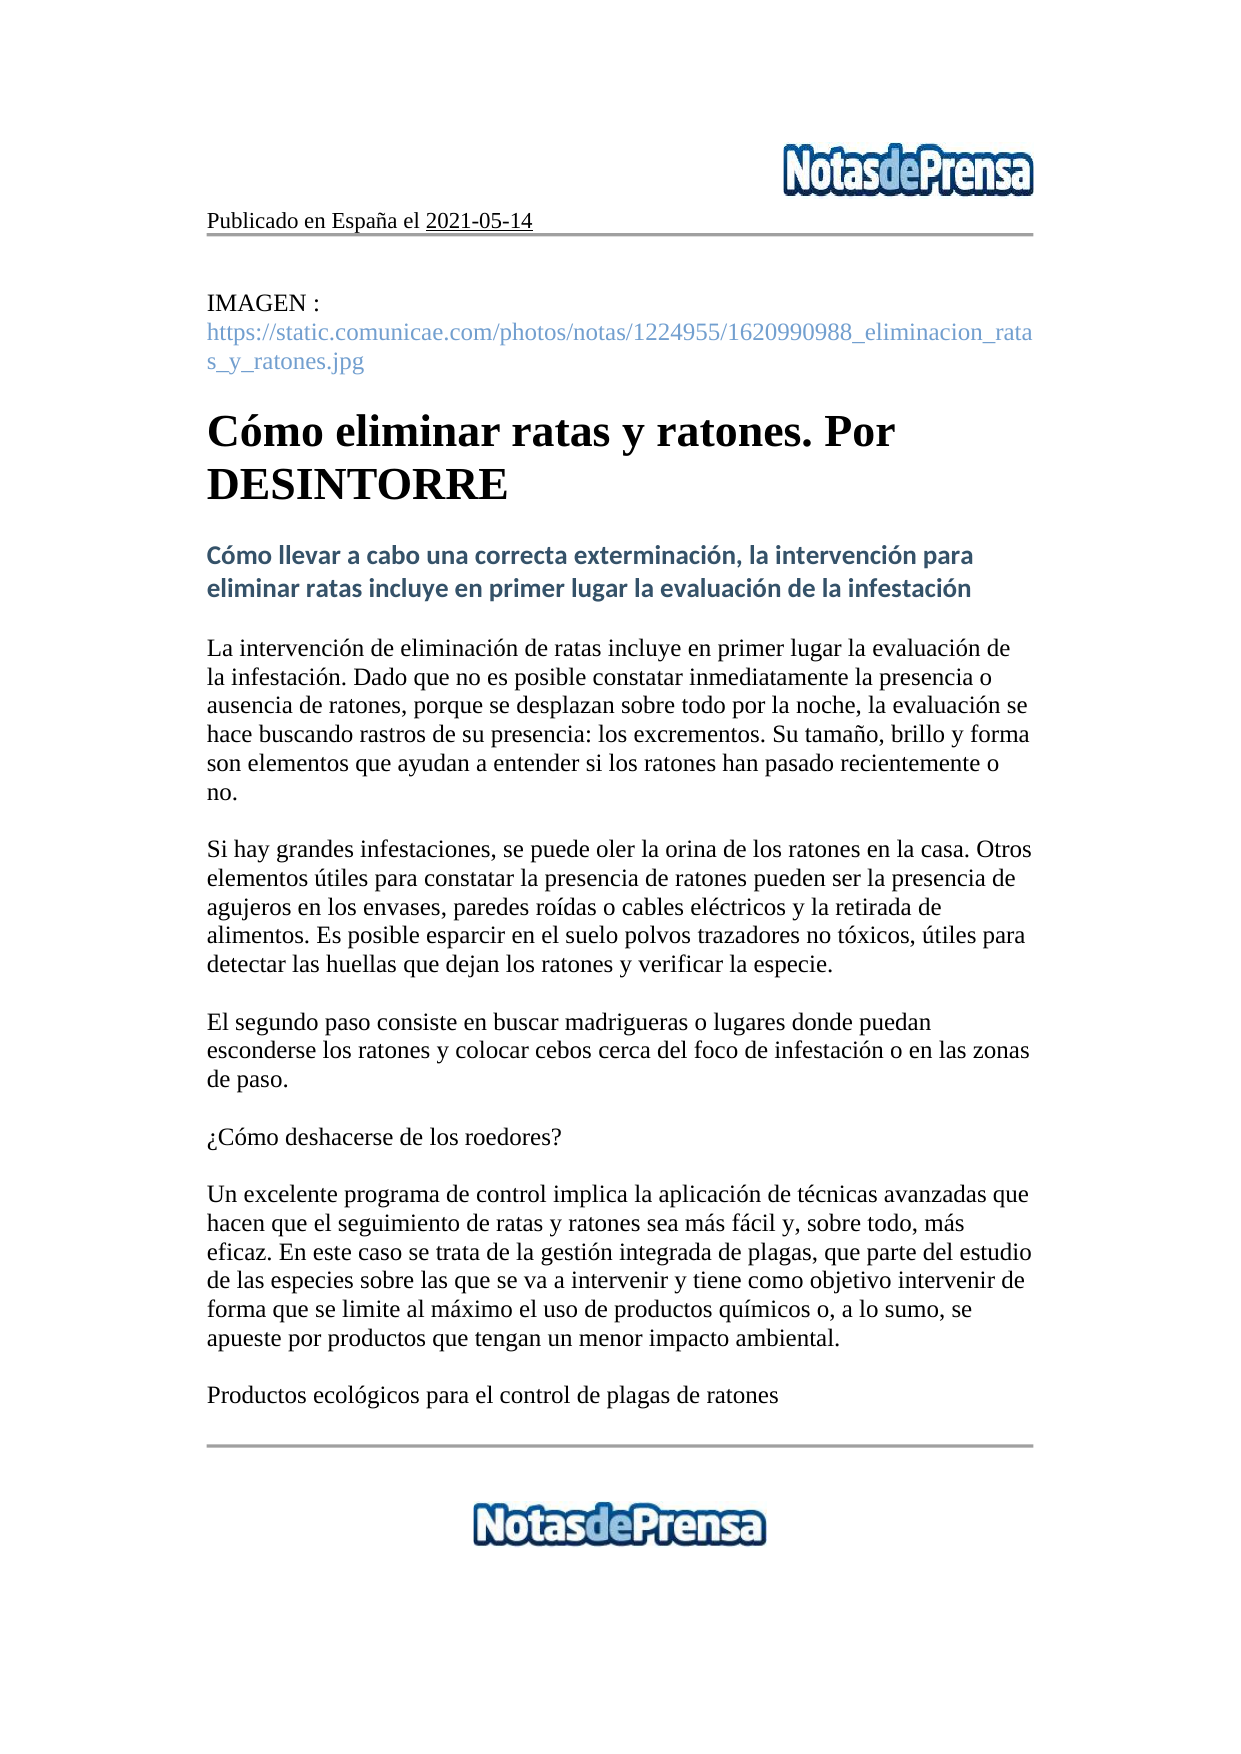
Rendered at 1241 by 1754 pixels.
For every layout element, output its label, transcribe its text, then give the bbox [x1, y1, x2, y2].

picture [473, 1501, 767, 1548]
subtitle Cómo eliminar ratas y ratones. Por DESINTORRE [207, 404, 1033, 509]
picture [783, 142, 1034, 199]
subtitle Cómo llevar a cabo una correcta exterminación, la intervención para eliminar ratas incluye en primer lugar la evaluación de la infestación [207, 538, 1033, 604]
text IMAGEN : https://static.comunicae.com/photos/notas/1224955/1620990988_eliminacion_ratas_y_ratones.jpg [207, 288, 1033, 374]
